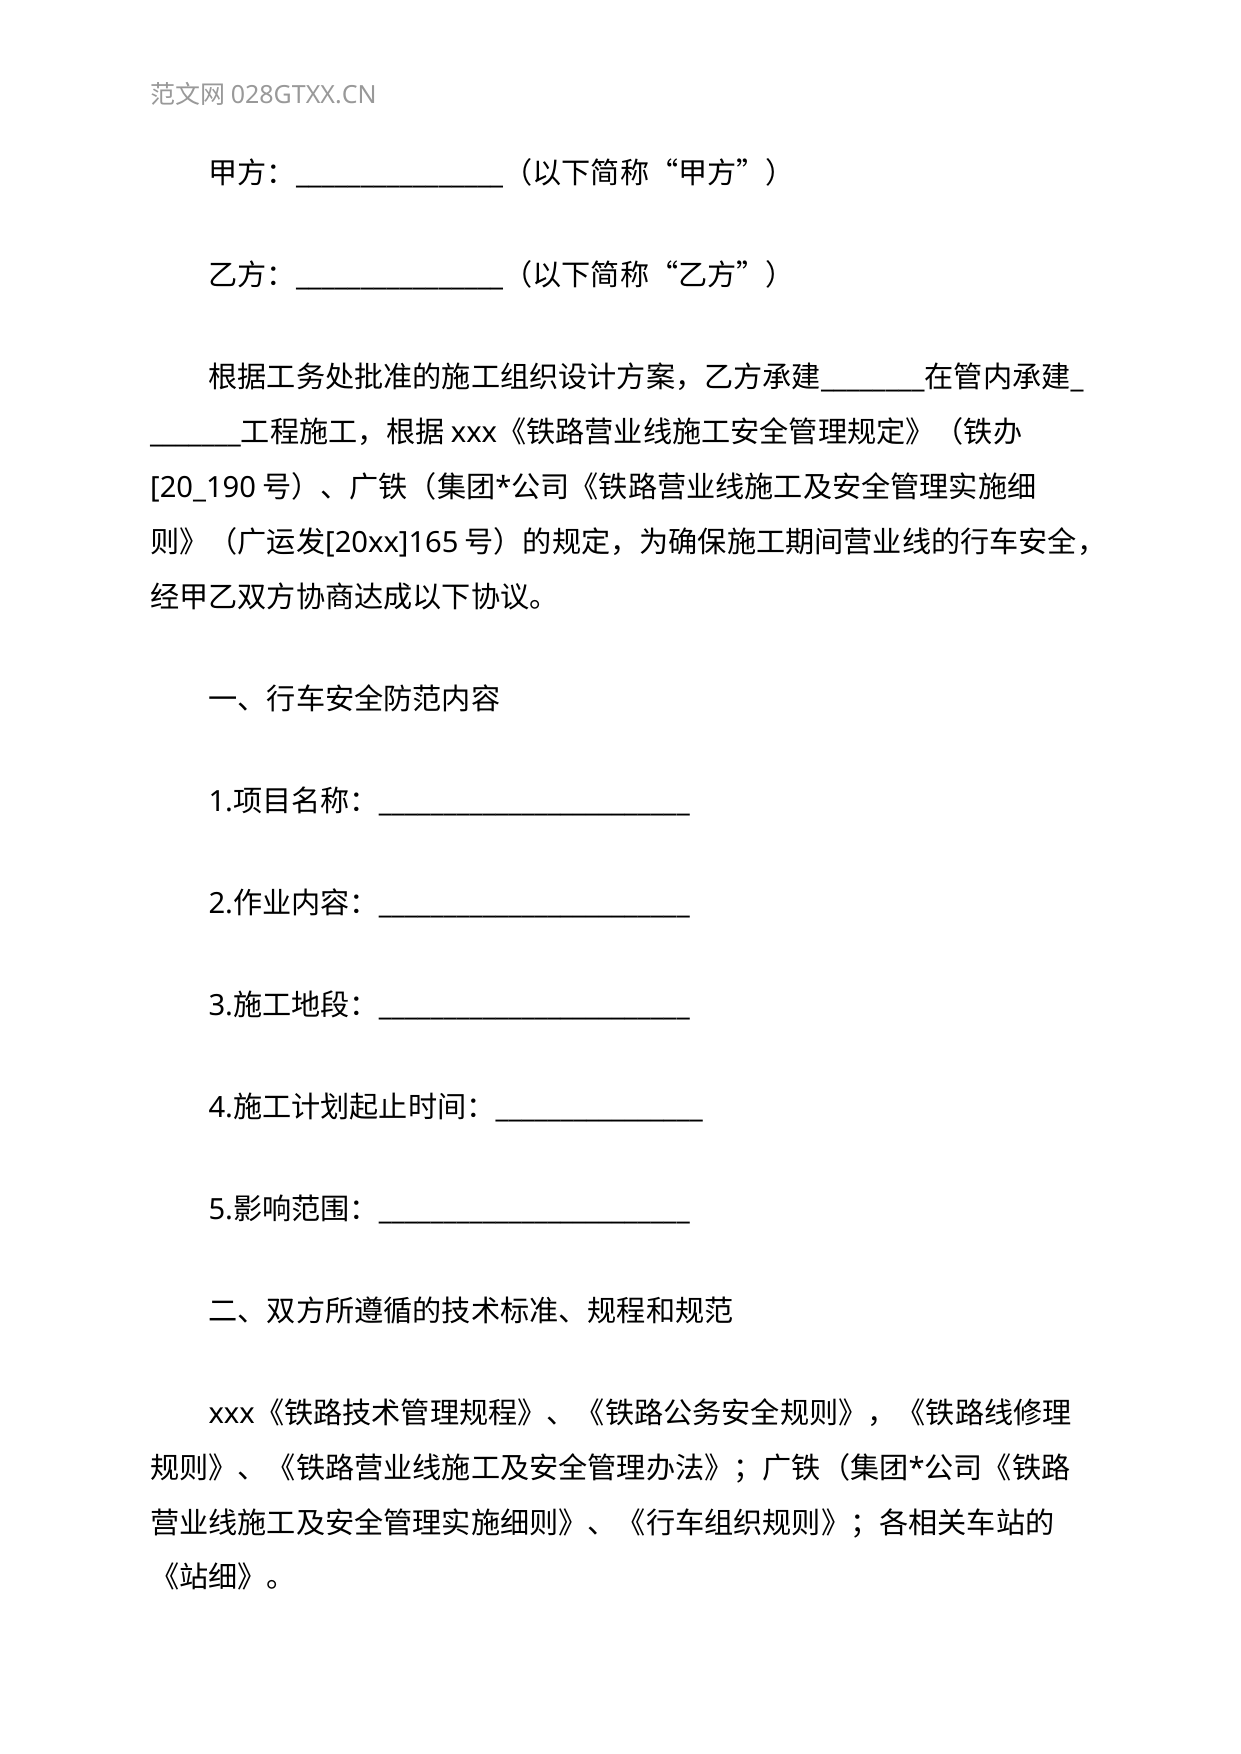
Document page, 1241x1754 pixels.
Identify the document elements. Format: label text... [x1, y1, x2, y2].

text 3.施工地段：________________________ [150, 981, 1090, 1024]
text 甲方：________________（以下简称“甲方”） [150, 150, 1090, 192]
text xxx《铁路技术管理规程》、《铁路公务安全规则》，《铁路线修理规则》、《铁路营业线施工及安全管理办法》；广铁（集团*公司《铁路营业线施工及安全管理实施细则》、《行车组织规则》；各相关车站的《站细》。 [150, 1389, 1090, 1596]
text 根据工务处批准的施工组织设计方案，乙方承建________在管内承建________工程施工，根据xxx《铁路营业线施工安全管理规定》（铁办[20_190号）、广铁（集团*公司《铁路营业线施工及安全管理实施细则》（广运发[20xx]165号）的规定，为确保施工期间营业线的行车安全，经甲乙双方协商达成以下协议。 [150, 354, 1090, 616]
text 1.项目名称：________________________ [150, 777, 1090, 820]
text 5.影响范围：________________________ [150, 1185, 1090, 1228]
text 4.施工计划起止时间：________________ [150, 1083, 1090, 1126]
text 二、双方所遵循的技术标准、规程和规范 [150, 1287, 1090, 1330]
text 乙方：________________（以下简称“乙方”） [150, 252, 1090, 294]
text 2.作业内容：________________________ [150, 879, 1090, 922]
text 一、行车安全防范内容 [150, 676, 1090, 718]
